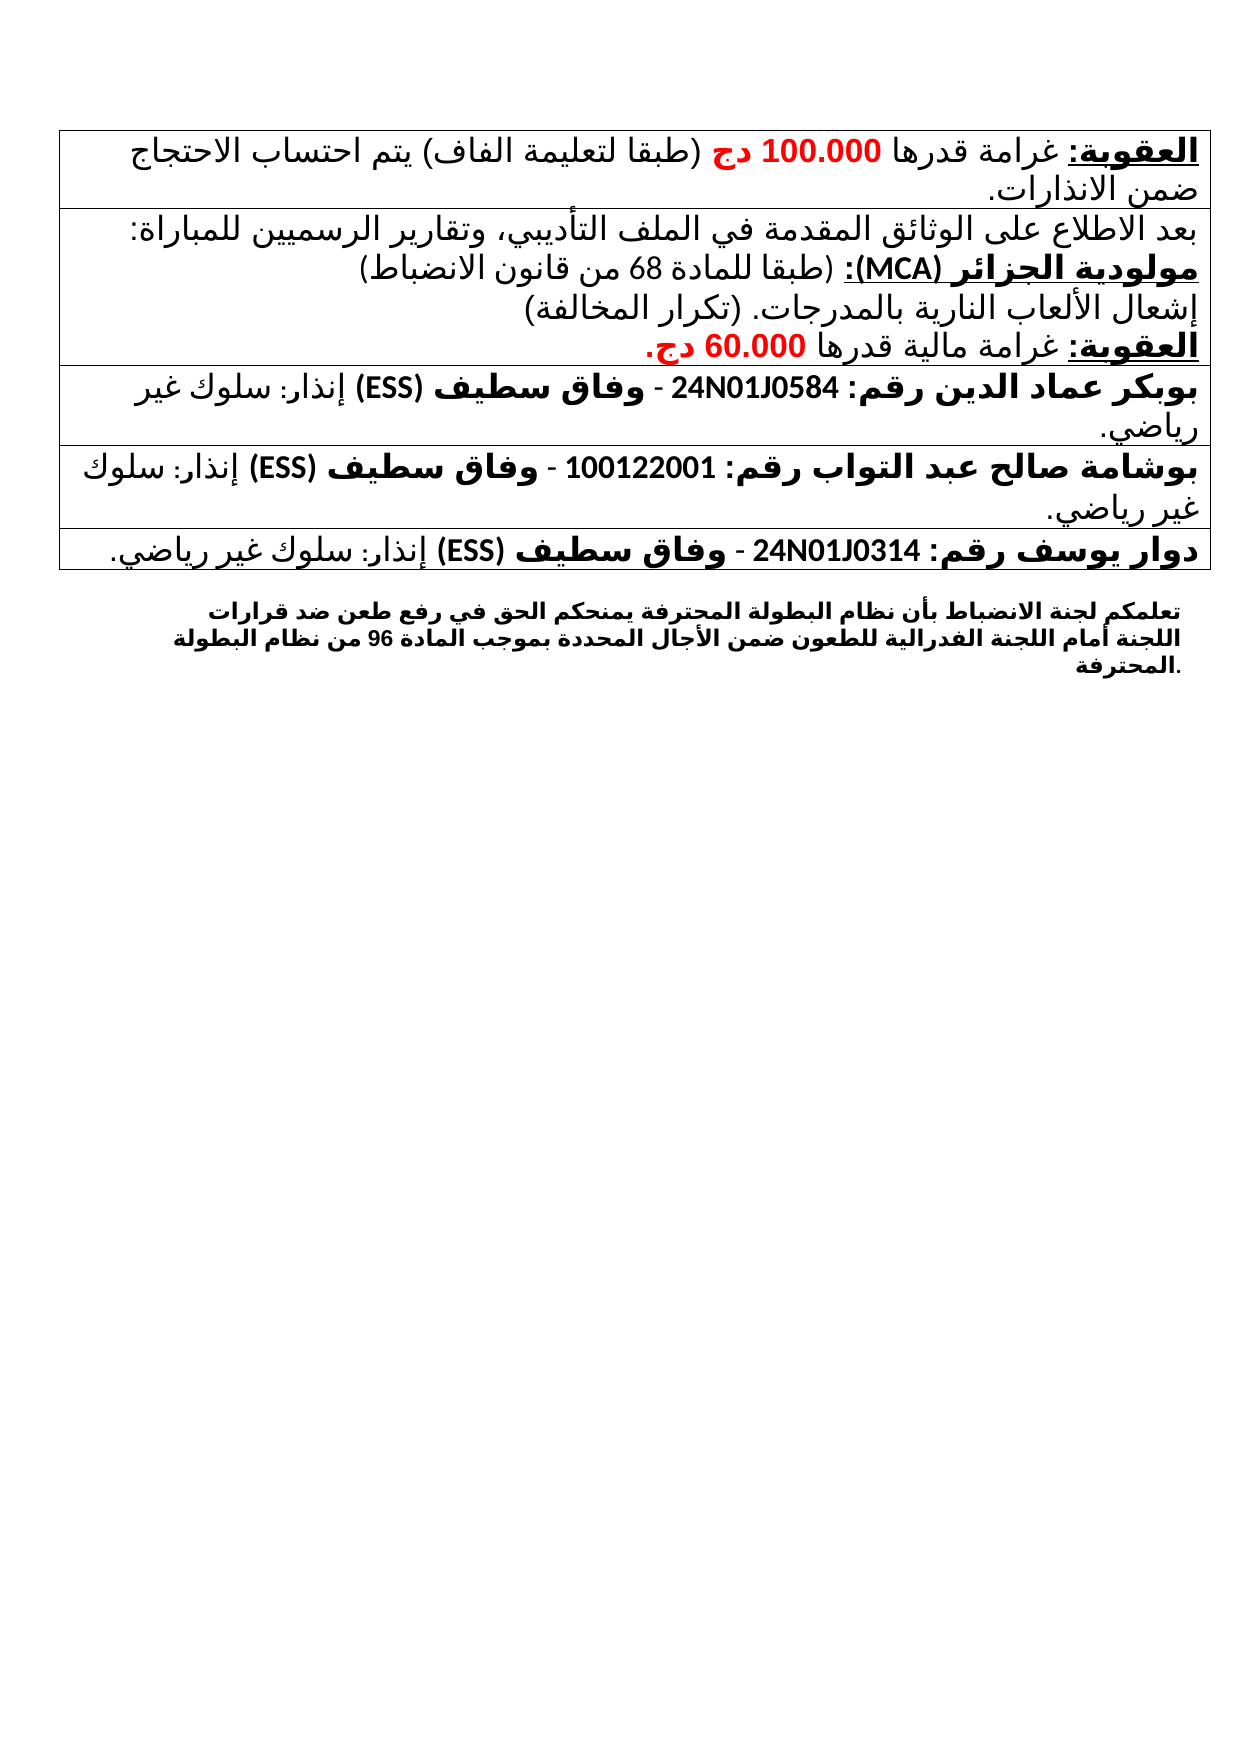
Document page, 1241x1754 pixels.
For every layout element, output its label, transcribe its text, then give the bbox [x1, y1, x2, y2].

table_cell بوشامة صالح عبد التواب رقم: 100122001 - وفاق سطيف (ESS) إنذار: سلوك غير رياضي. [60, 446, 1210, 527]
table_cell بعد الاطلاع على الوثائق المقدمة في الملف التأديبي، وتقارير الرسميين للمباراة: مولودية الجزائر (MCA): (طبقا للمادة 68 من قانون الانضباط) إشعال الألعاب النارية بالمدرجات. (تكرار المخالفة) العقوبة: غرامة مالية قدرها 60.000 دج. [60, 209, 1210, 365]
table_cell بوبكر عماد الدين رقم: 24N01J0584 - وفاق سطيف (ESS) إنذار: سلوك غير رياضي. [60, 366, 1210, 445]
text تعلمكم لجنة الانضباط بأن نظام البطولة المحترفة يمنحكم الحق في رفع طعن ضد قرارات اللجنة أمام اللجنة الفدرالية للطعون ضمن الأجال المحددة بموجب المادة 96 من نظام البطولة المحترفة. [148, 598, 1181, 679]
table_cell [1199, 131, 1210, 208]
table_cell دوار يوسف رقم: 24N01J0314 - وفاق سطيف (ESS) إنذار: سلوك غير رياضي. [60, 529, 1210, 569]
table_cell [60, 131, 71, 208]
